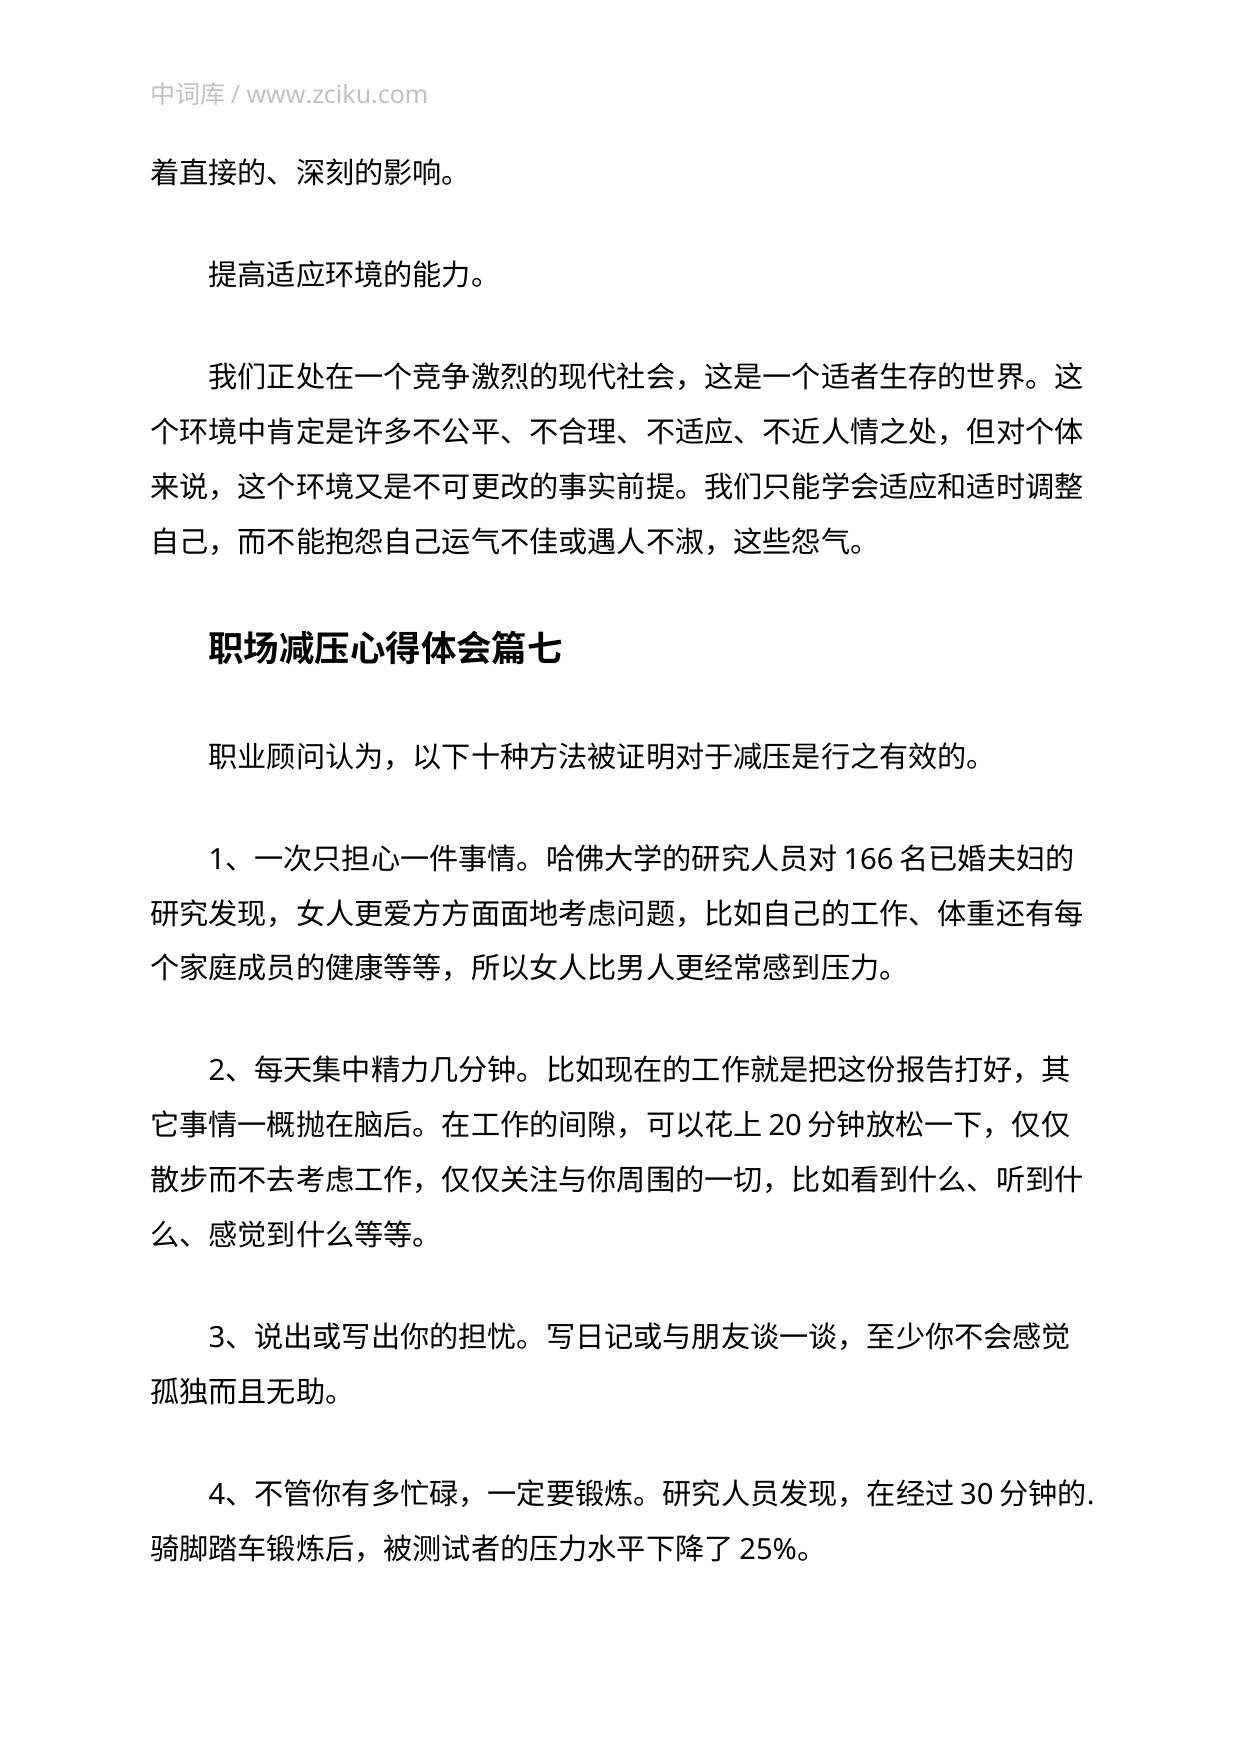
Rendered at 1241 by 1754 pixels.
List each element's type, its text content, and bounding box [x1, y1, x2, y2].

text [150, 150, 1090, 192]
text 1、一次只担心一件事情。哈佛大学的研究人员对166名已婚夫妇的研究发现，女人更爱方方面面地考虑问题，比如自己的工作、体重还有每个家庭成员的健康等等，所以女人比男人更经常感到压力。 [150, 835, 1090, 987]
text 我们正处在一个竞争激烈的现代社会，这是一个适者生存的世界。这个环境中肯定是许多不公平、不合理、不适应、不近人情之处，但对个体来说，这个环境又是不可更改的事实前提。我们只能学会适应和适时调整自己，而不能抱怨自己运气不佳或遇人不淑，这些怨气。 [150, 353, 1090, 561]
text 职业顾问认为，以下十种方法被证明对于减压是行之有效的。 [150, 733, 1090, 776]
text 3、说出或写出你的担忧。写日记或与朋友谈一谈，至少你不会感觉孤独而且无助。 [150, 1313, 1090, 1411]
text 4、不管你有多忙碌，一定要锻炼。研究人员发现，在经过30分钟的.骑脚踏车锻炼后，被测试者的压力水平下降了25%。 [150, 1470, 1090, 1568]
text 2、每天集中精力几分钟。比如现在的工作就是把这份报告打好，其它事情一概抛在脑后。在工作的间隙，可以花上20分钟放松一下，仅仅散步而不去考虑工作，仅仅关注与你周围的一切，比如看到什么、听到什么、感觉到什么等等。 [150, 1047, 1090, 1254]
text 提高适应环境的能力。 [150, 252, 1090, 294]
text 职场减压心得体会篇七 [150, 620, 1090, 671]
